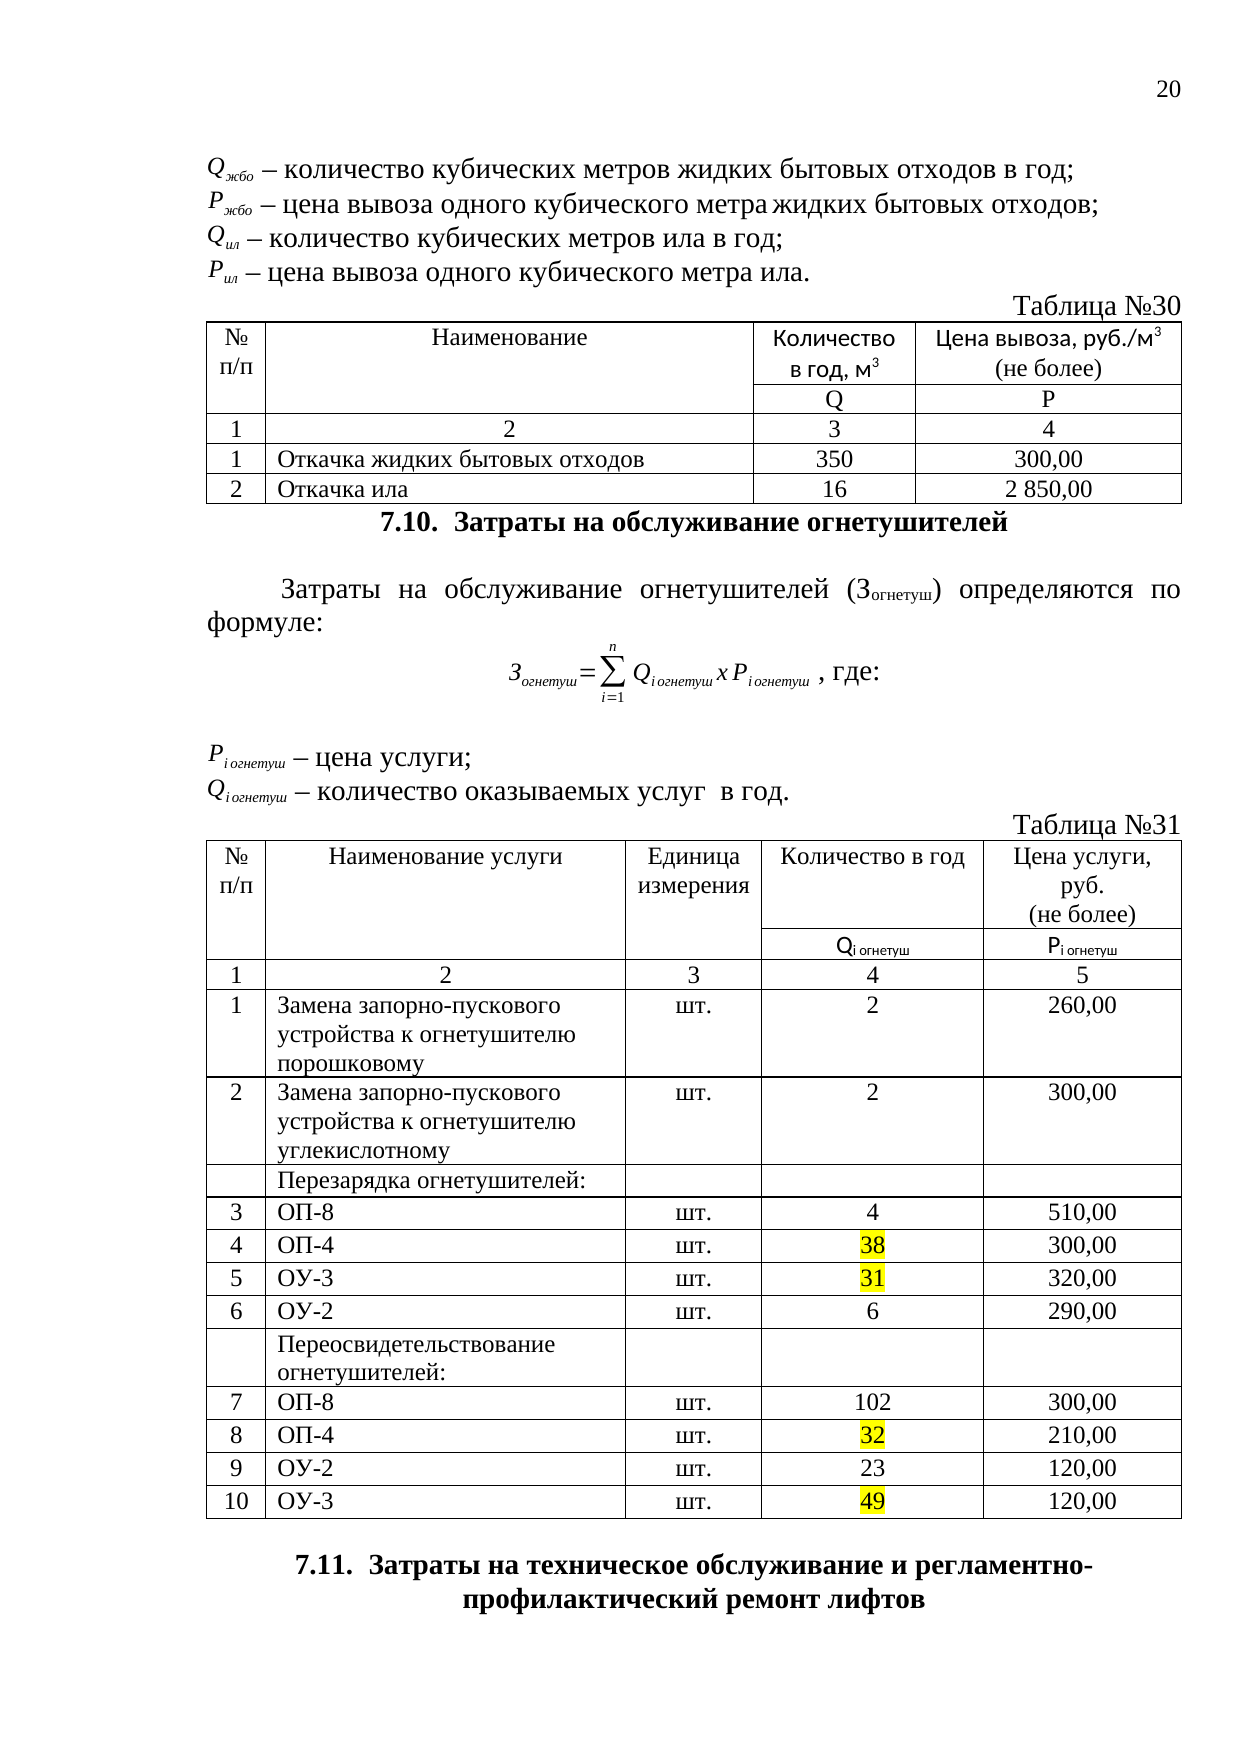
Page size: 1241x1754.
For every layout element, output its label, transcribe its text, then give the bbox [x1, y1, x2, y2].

table_cell 32 [762, 1420, 983, 1452]
text – цена услуги; [207, 739, 1181, 773]
table_header Цена услуги, руб. (не более) [984, 841, 1181, 928]
table_cell шт. [626, 1198, 761, 1229]
table_cell 290,00 [984, 1296, 1181, 1328]
table_cell 49 [762, 1486, 983, 1517]
text , где: [207, 638, 1181, 705]
table_cell шт. [626, 1486, 761, 1517]
table_cell 300,00 [916, 444, 1181, 473]
table_cell [626, 1165, 761, 1196]
table_cell 510,00 [984, 1198, 1181, 1229]
table_cell 2 [207, 474, 265, 503]
text Таблица №31 [207, 807, 1181, 840]
table_cell 102 [762, 1387, 983, 1419]
table_cell 350 [754, 444, 915, 473]
table_cell 2 [207, 1078, 265, 1164]
table_cell 9 [207, 1453, 265, 1485]
table_cell 6 [762, 1296, 983, 1328]
table_header Наименование [266, 323, 753, 413]
text – количество оказываемых услуг в год. [207, 773, 1181, 807]
table_cell Откачка жидких бытовых отходов [266, 444, 753, 473]
table_cell шт. [626, 1078, 761, 1164]
table_cell 8 [207, 1420, 265, 1452]
table_cell ОП-4 [266, 1420, 625, 1452]
table_header № п/п [207, 841, 265, 959]
table_cell ОУ-3 [266, 1263, 625, 1295]
table_cell 1 [207, 414, 265, 443]
table_cell 300,00 [984, 1230, 1181, 1262]
table_header Единица измерения [626, 841, 761, 959]
table_cell Откачка ила [266, 474, 753, 503]
table_cell P [916, 385, 1181, 413]
table_cell Q [754, 385, 915, 413]
table_cell [762, 1165, 983, 1196]
text 7.11. Затраты на техническое обслуживание и регламентно-профилактический ремонт лифтов [207, 1547, 1181, 1614]
table_cell 4 [916, 414, 1181, 443]
table_header Количество в год [762, 841, 983, 928]
table_cell 23 [762, 1453, 983, 1485]
table_cell шт. [626, 1296, 761, 1328]
table_cell Перезарядка огнетушителей: [266, 1165, 625, 1196]
table_cell [984, 1329, 1181, 1386]
table_cell 1 [207, 990, 265, 1076]
table_cell шт. [626, 1230, 761, 1262]
table_cell 1 [207, 960, 265, 989]
table_cell ОП-8 [266, 1387, 625, 1419]
text 7.10. Затраты на обслуживание огнетушителей [207, 504, 1181, 537]
text – цена вывоза одного кубического метра жидких бытовых отходов; [207, 186, 1181, 220]
table_cell Переосвидетельствование огнетушителей: [266, 1329, 625, 1386]
table_cell шт. [626, 990, 761, 1076]
table_cell [207, 1165, 265, 1196]
table_cell 4 [207, 1230, 265, 1262]
table_cell ОУ-2 [266, 1453, 625, 1485]
text – количество кубических метров ила в год; [207, 220, 1181, 254]
table_cell 120,00 [984, 1453, 1181, 1485]
table_header № п/п [207, 323, 265, 413]
table_cell 2 [266, 414, 753, 443]
table_cell 2 850,00 [916, 474, 1181, 503]
table_cell 5 [984, 960, 1181, 989]
text Затраты на обслуживание огнетушителей (Зогнетуш) определяются по формуле: [207, 571, 1181, 638]
table_cell 6 [207, 1296, 265, 1328]
table_cell шт. [626, 1420, 761, 1452]
text Таблица №30 [207, 288, 1181, 321]
table_cell 4 [762, 960, 983, 989]
table_cell 5 [207, 1263, 265, 1295]
table_cell Замена запорно-пускового устройства к огнетушителю углекислотному [266, 1078, 625, 1164]
table_cell 260,00 [984, 990, 1181, 1076]
table_cell [626, 1329, 761, 1386]
table_cell 1 [207, 444, 265, 473]
table_cell 3 [207, 1198, 265, 1229]
table_cell 3 [754, 414, 915, 443]
table_cell ОУ-2 [266, 1296, 625, 1328]
table_cell 7 [207, 1387, 265, 1419]
table_cell 38 [762, 1230, 983, 1262]
table_cell 2 [762, 990, 983, 1076]
table_cell 2 [762, 1078, 983, 1164]
table_header Цена вывоза, руб./м3 (не более) [916, 323, 1181, 383]
table_cell шт. [626, 1453, 761, 1485]
table_cell 300,00 [984, 1387, 1181, 1419]
table_cell шт. [626, 1387, 761, 1419]
table_cell [762, 1329, 983, 1386]
table_cell 4 [762, 1198, 983, 1229]
table_cell 210,00 [984, 1420, 1181, 1452]
table_header Количество в год, м3 [754, 323, 915, 383]
table_cell ОП-4 [266, 1230, 625, 1262]
table_header Наименование услуги [266, 841, 625, 959]
table_cell Замена запорно-пускового устройства к огнетушителю порошковому [266, 990, 625, 1076]
table_cell [207, 1329, 265, 1386]
table_cell 120,00 [984, 1486, 1181, 1517]
table_cell 300,00 [984, 1078, 1181, 1164]
table_cell шт. [626, 1263, 761, 1295]
table_cell 320,00 [984, 1263, 1181, 1295]
text – количество кубических метров жидких бытовых отходов в год; [207, 152, 1181, 186]
table_cell 3 [626, 960, 761, 989]
table_cell 31 [762, 1263, 983, 1295]
table_cell 16 [754, 474, 915, 503]
table_cell ОП-8 [266, 1198, 625, 1229]
text – цена вывоза одного кубического метра ила. [207, 254, 1181, 288]
table_cell [984, 1165, 1181, 1196]
table_cell ОУ-3 [266, 1486, 625, 1517]
table_cell Qi огнетуш [762, 929, 983, 959]
table_cell 2 [266, 960, 625, 989]
table_cell Pi огнетуш [984, 929, 1181, 959]
table_cell 10 [207, 1486, 265, 1517]
